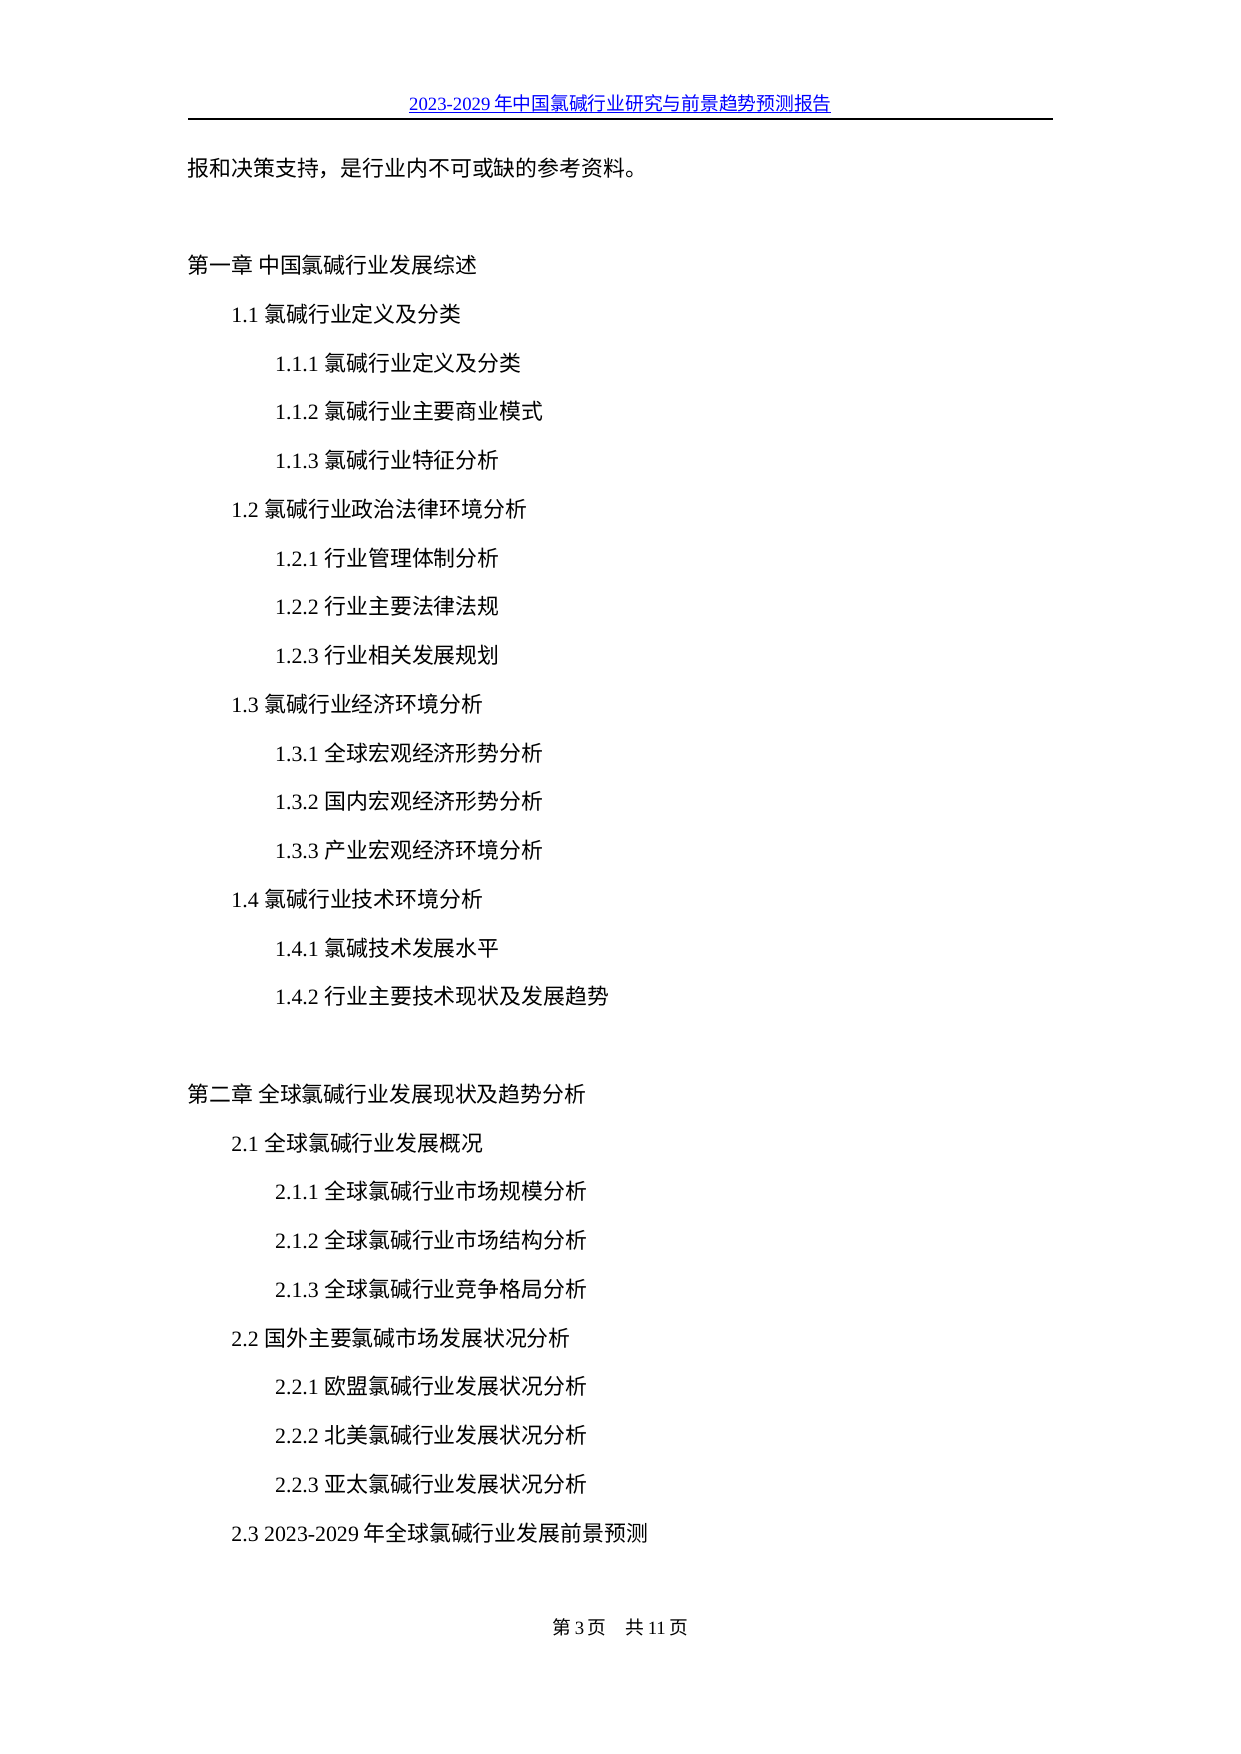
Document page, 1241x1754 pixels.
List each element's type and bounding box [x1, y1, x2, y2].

text [187, 150, 1053, 1548]
